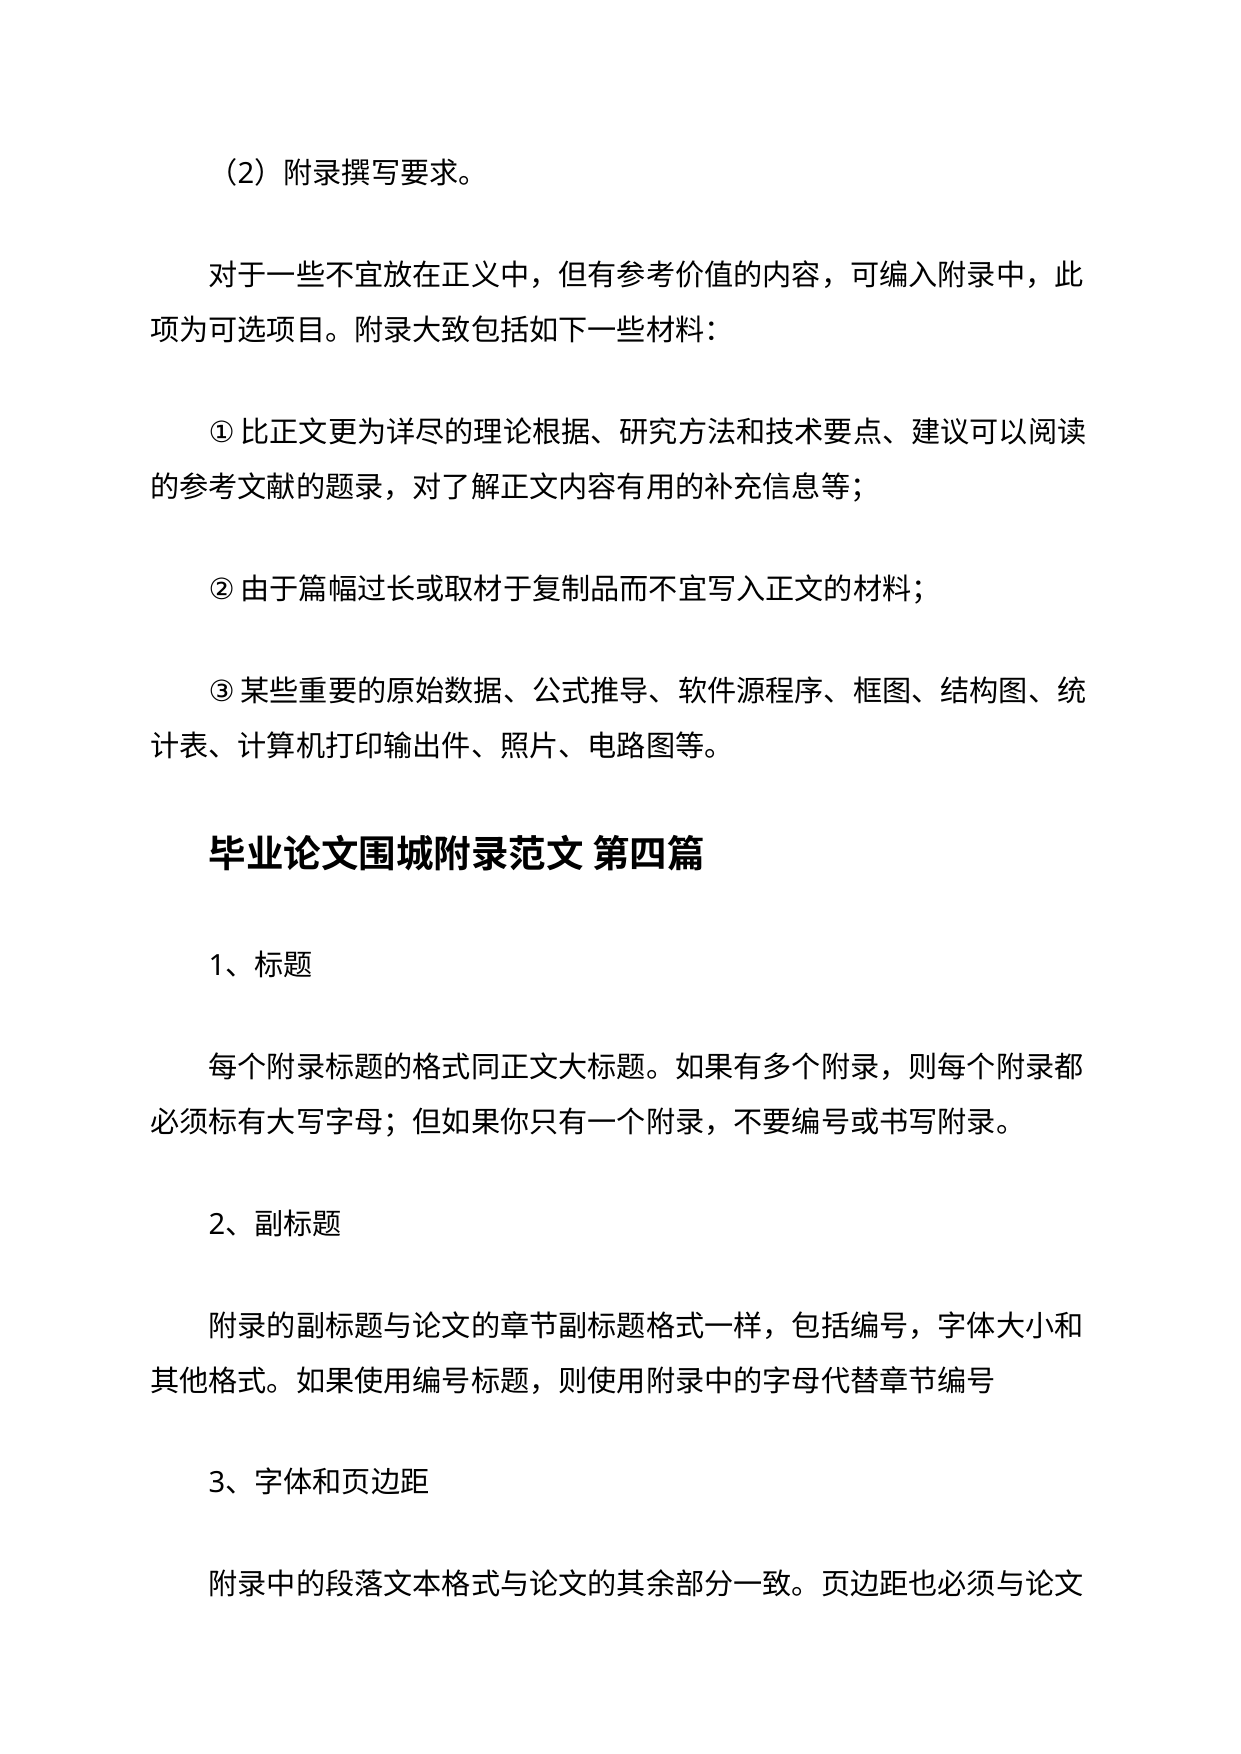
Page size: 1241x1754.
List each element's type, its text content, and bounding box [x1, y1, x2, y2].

text （2）附录撰写要求。 [150, 150, 1090, 192]
text 1、标题 [150, 942, 1090, 984]
text ③某些重要的原始数据、公式推导、软件源程序、框图、结构图、统计表、计算机打印输出件、照片、电路图等。 [150, 667, 1090, 765]
text 毕业论文围城附录范文 第四篇 [150, 824, 1090, 878]
text 2、副标题 [150, 1200, 1090, 1243]
text 对于一些不宜放在正义中，但有参考价值的内容，可编入附录中，此项为可选项目。附录大致包括如下一些材料： [150, 252, 1090, 349]
text 每个附录标题的格式同正文大标题。如果有多个附录，则每个附录都必须标有大写字母；但如果你只有一个附录，不要编号或书写附录。 [150, 1043, 1090, 1141]
text ②由于篇幅过长或取材于复制品而不宜写入正文的材料； [150, 565, 1090, 608]
text ①比正文更为详尽的理论根据、研究方法和技术要点、建议可以阅读的参考文献的题录，对了解正文内容有用的补充信息等； [150, 409, 1090, 506]
text 3、字体和页边距 [150, 1459, 1090, 1501]
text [150, 1561, 1090, 1603]
text 附录的副标题与论文的章节副标题格式一样，包括编号，字体大小和其他格式。如果使用编号标题，则使用附录中的字母代替章节编号 [150, 1302, 1090, 1399]
